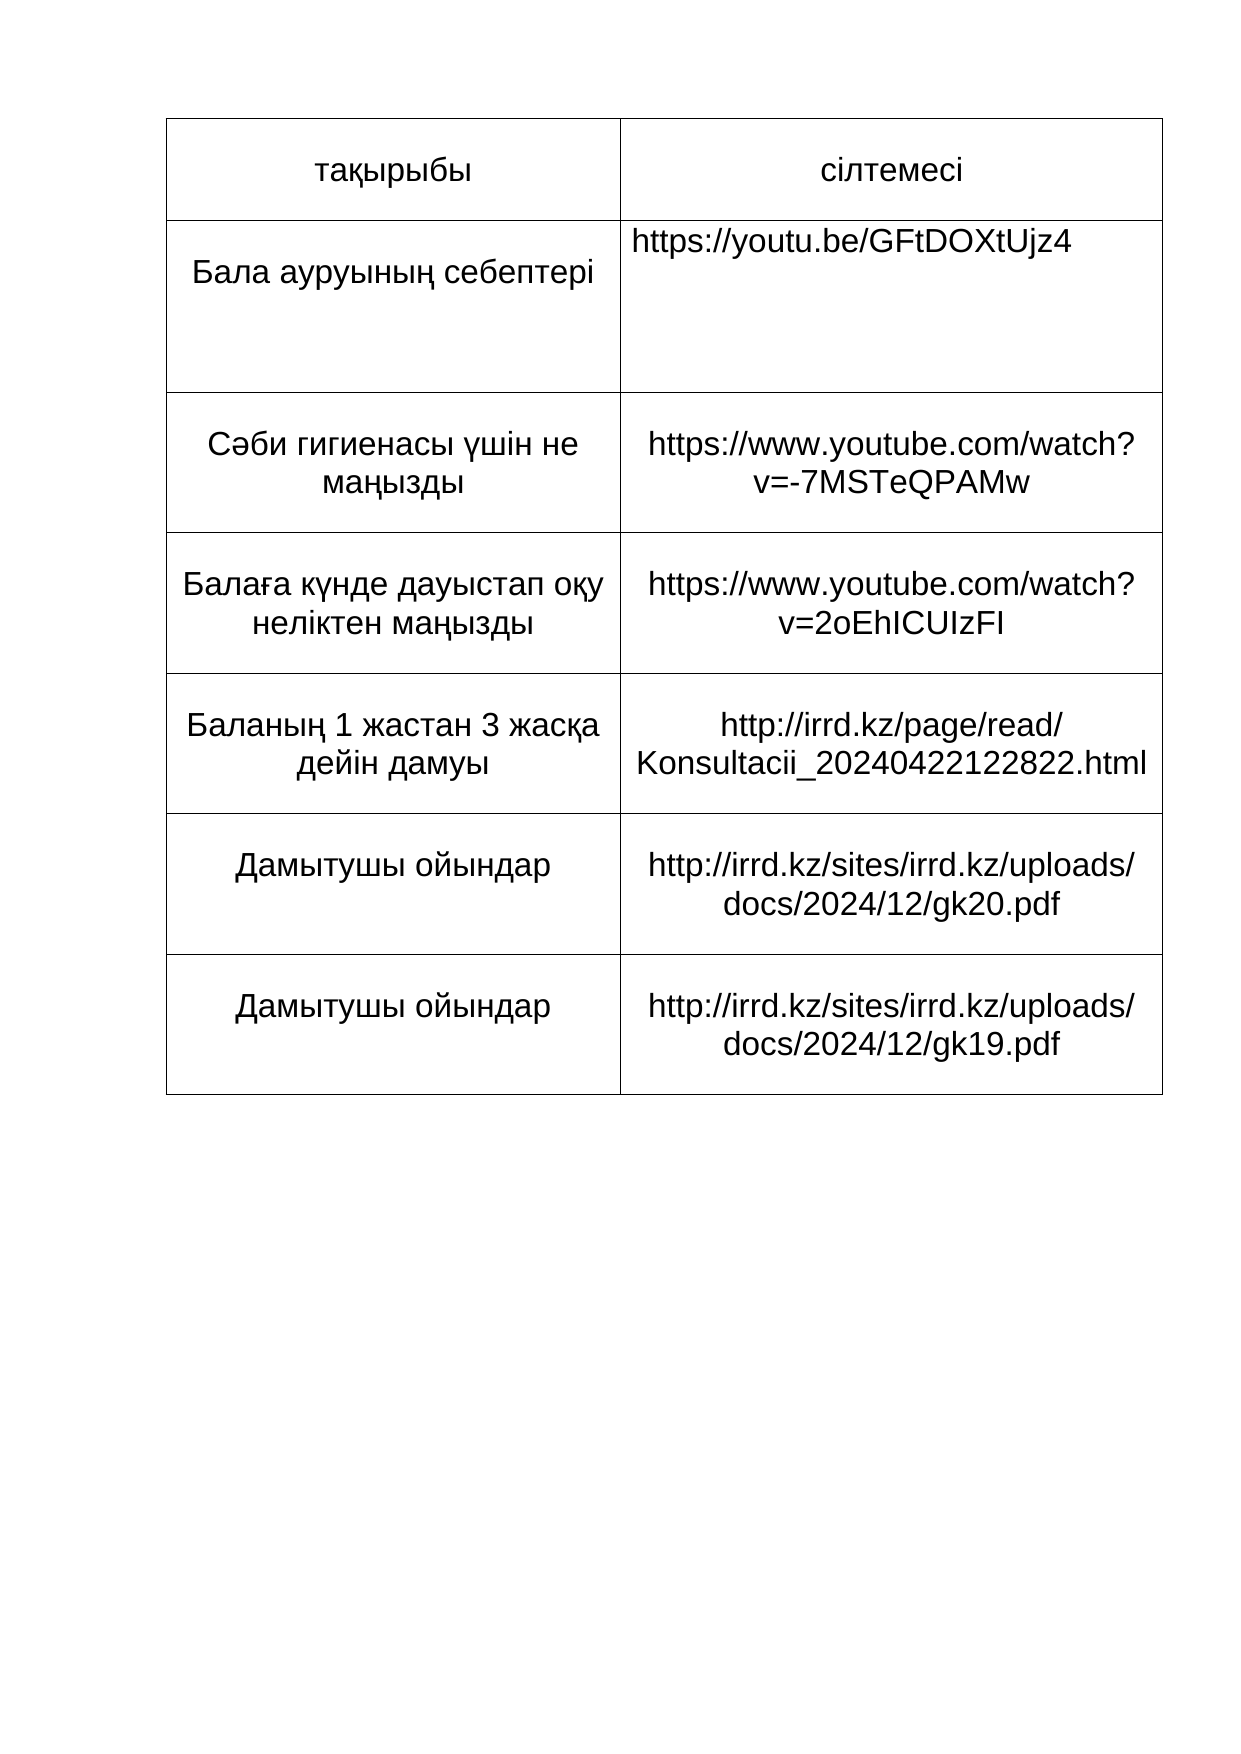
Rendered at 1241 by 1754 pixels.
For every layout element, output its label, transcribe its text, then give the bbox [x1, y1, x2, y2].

table_cell http://irrd.kz/sites/irrd.kz/uploads/docs/2024/12/gk20.pdf [621, 814, 1162, 953]
table_header тақырыбы [167, 119, 620, 220]
table_cell Баланың 1 жастан 3 жасқа дейін дамуы [167, 674, 620, 813]
table_cell http://irrd.kz/sites/irrd.kz/uploads/docs/2024/12/gk19.pdf [621, 955, 1162, 1094]
table_cell https://youtu.be/GFtDOXtUjz4 [621, 221, 1162, 392]
table_header сілтемесі [621, 119, 1162, 220]
table_cell Бала ауруының себептері [167, 221, 620, 392]
table_cell https://www.youtube.com/watch?v=-7MSTeQPAMw [621, 393, 1162, 532]
table_cell Дамытушы ойындар [167, 955, 620, 1094]
table_cell Сәби гигиенасы үшін не маңызды [167, 393, 620, 532]
table_cell http://irrd.kz/page/read/Konsultacii_20240422122822.html [621, 674, 1162, 813]
table_cell https://www.youtube.com/watch?v=2oEhICUIzFI [621, 533, 1162, 673]
table_cell Балаға күнде дауыстап оқу неліктен маңызды [167, 533, 620, 673]
table_cell Дамытушы ойындар [167, 814, 620, 953]
